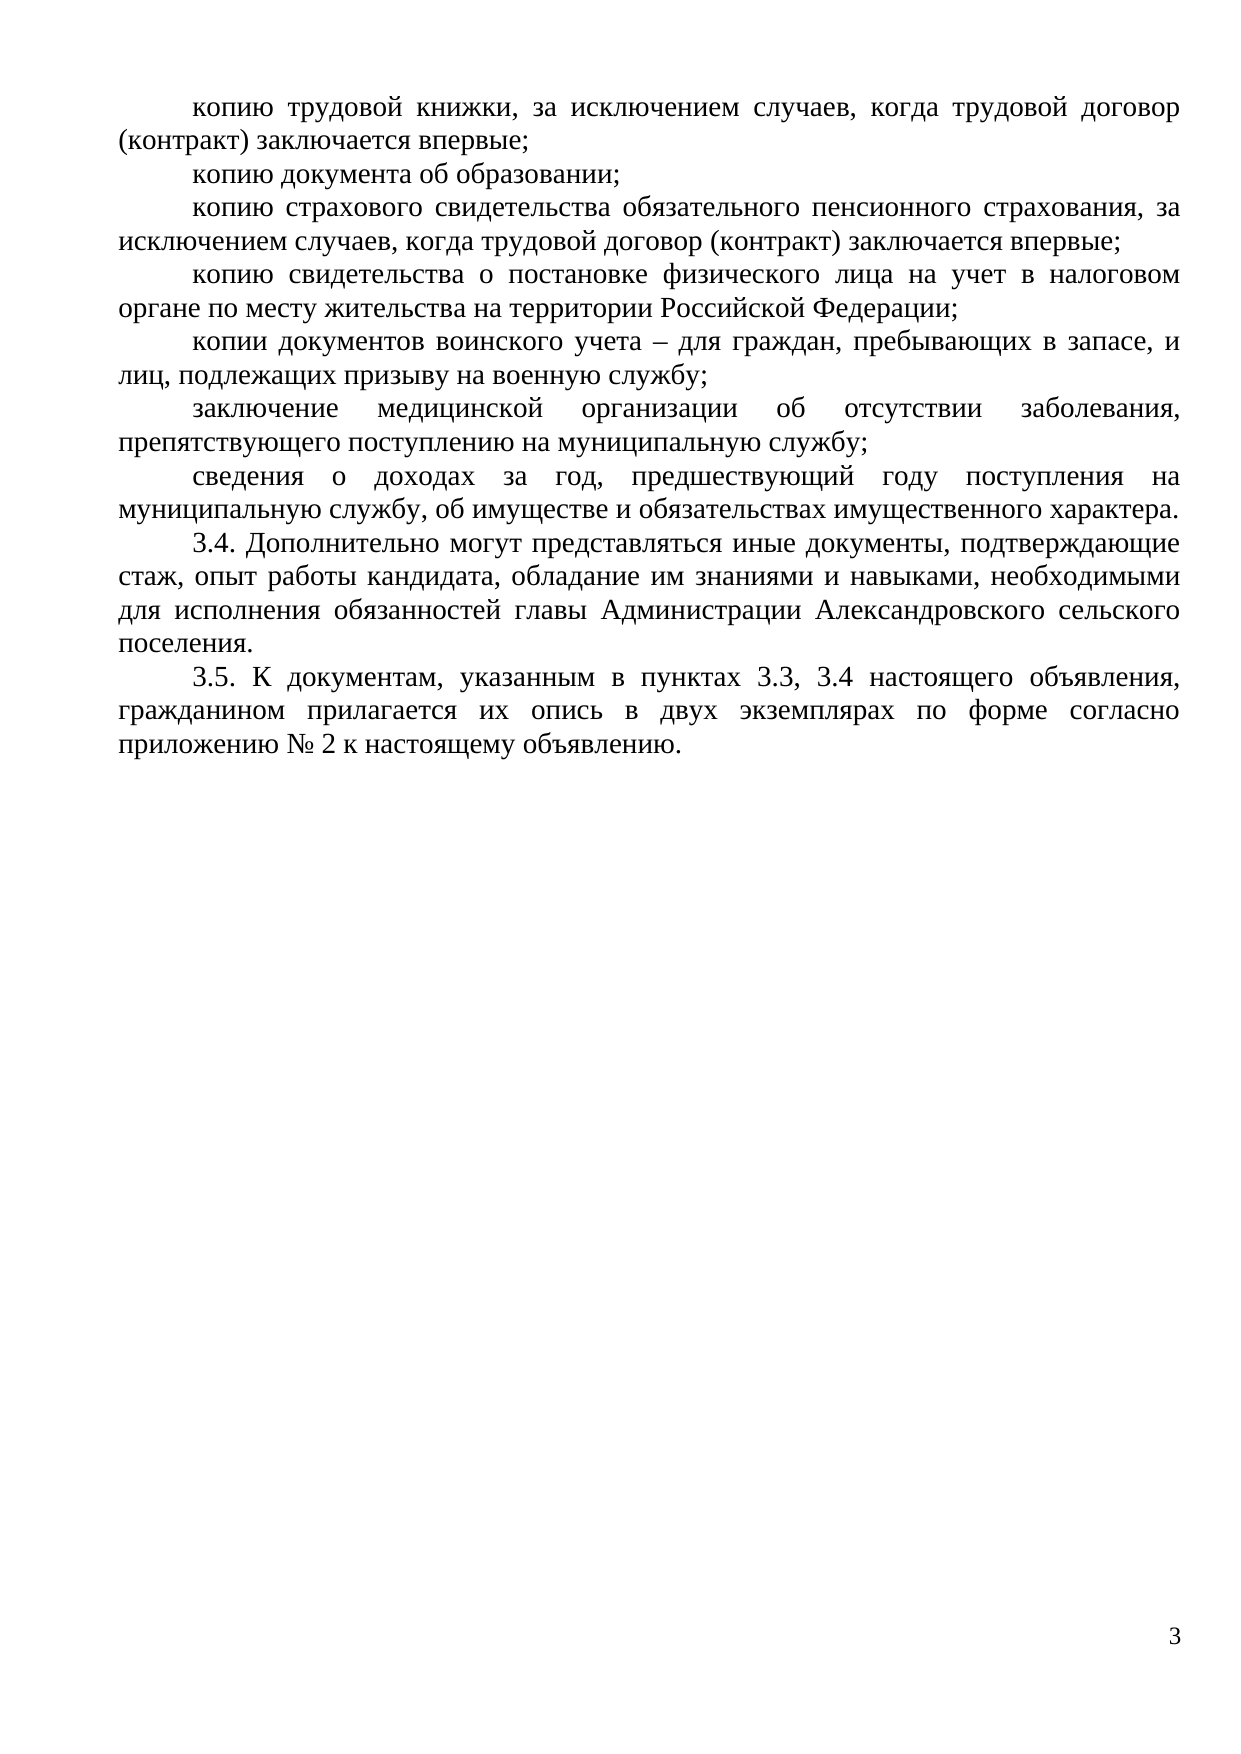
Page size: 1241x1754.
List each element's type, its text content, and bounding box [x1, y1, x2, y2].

text заключение медицинской организации об отсутствии заболевания, препятствующего поступлению на муниципальную службу; [118, 391, 1181, 458]
text копию трудовой книжки, за исключением случаев, когда трудовой договор (контракт) заключается впервые; [118, 89, 1181, 156]
text копию документа об образовании; [118, 156, 1181, 189]
text копию свидетельства о постановке физического лица на учет в налоговом органе по месту жительства на территории Российской Федерации; [118, 256, 1181, 323]
text сведения о доходах за год, предшествующий году поступления на муниципальную службу, об имуществе и обязательствах имущественного характера. [118, 458, 1181, 525]
text копии документов воинского учета – для граждан, пребывающих в запасе, и лиц, подлежащих призыву на военную службу; [118, 323, 1181, 391]
text копию страхового свидетельства обязательного пенсионного страхования, за исключением случаев, когда трудовой договор (контракт) заключается впервые; [118, 189, 1181, 256]
text 3.5. К документам, указанным в пунктах 3.3, 3.4 настоящего объявления, гражданином прилагается их опись в двух экземплярах по форме согласно приложению № 2 к настоящему объявлению. [118, 659, 1181, 759]
text 3.4. Дополнительно могут представляться иные документы, подтверждающие стаж, опыт работы кандидата, обладание им знаниями и навыками, необходимыми для исполнения обязанностей главы Администрации Александровского сельского поселения. [118, 525, 1181, 659]
